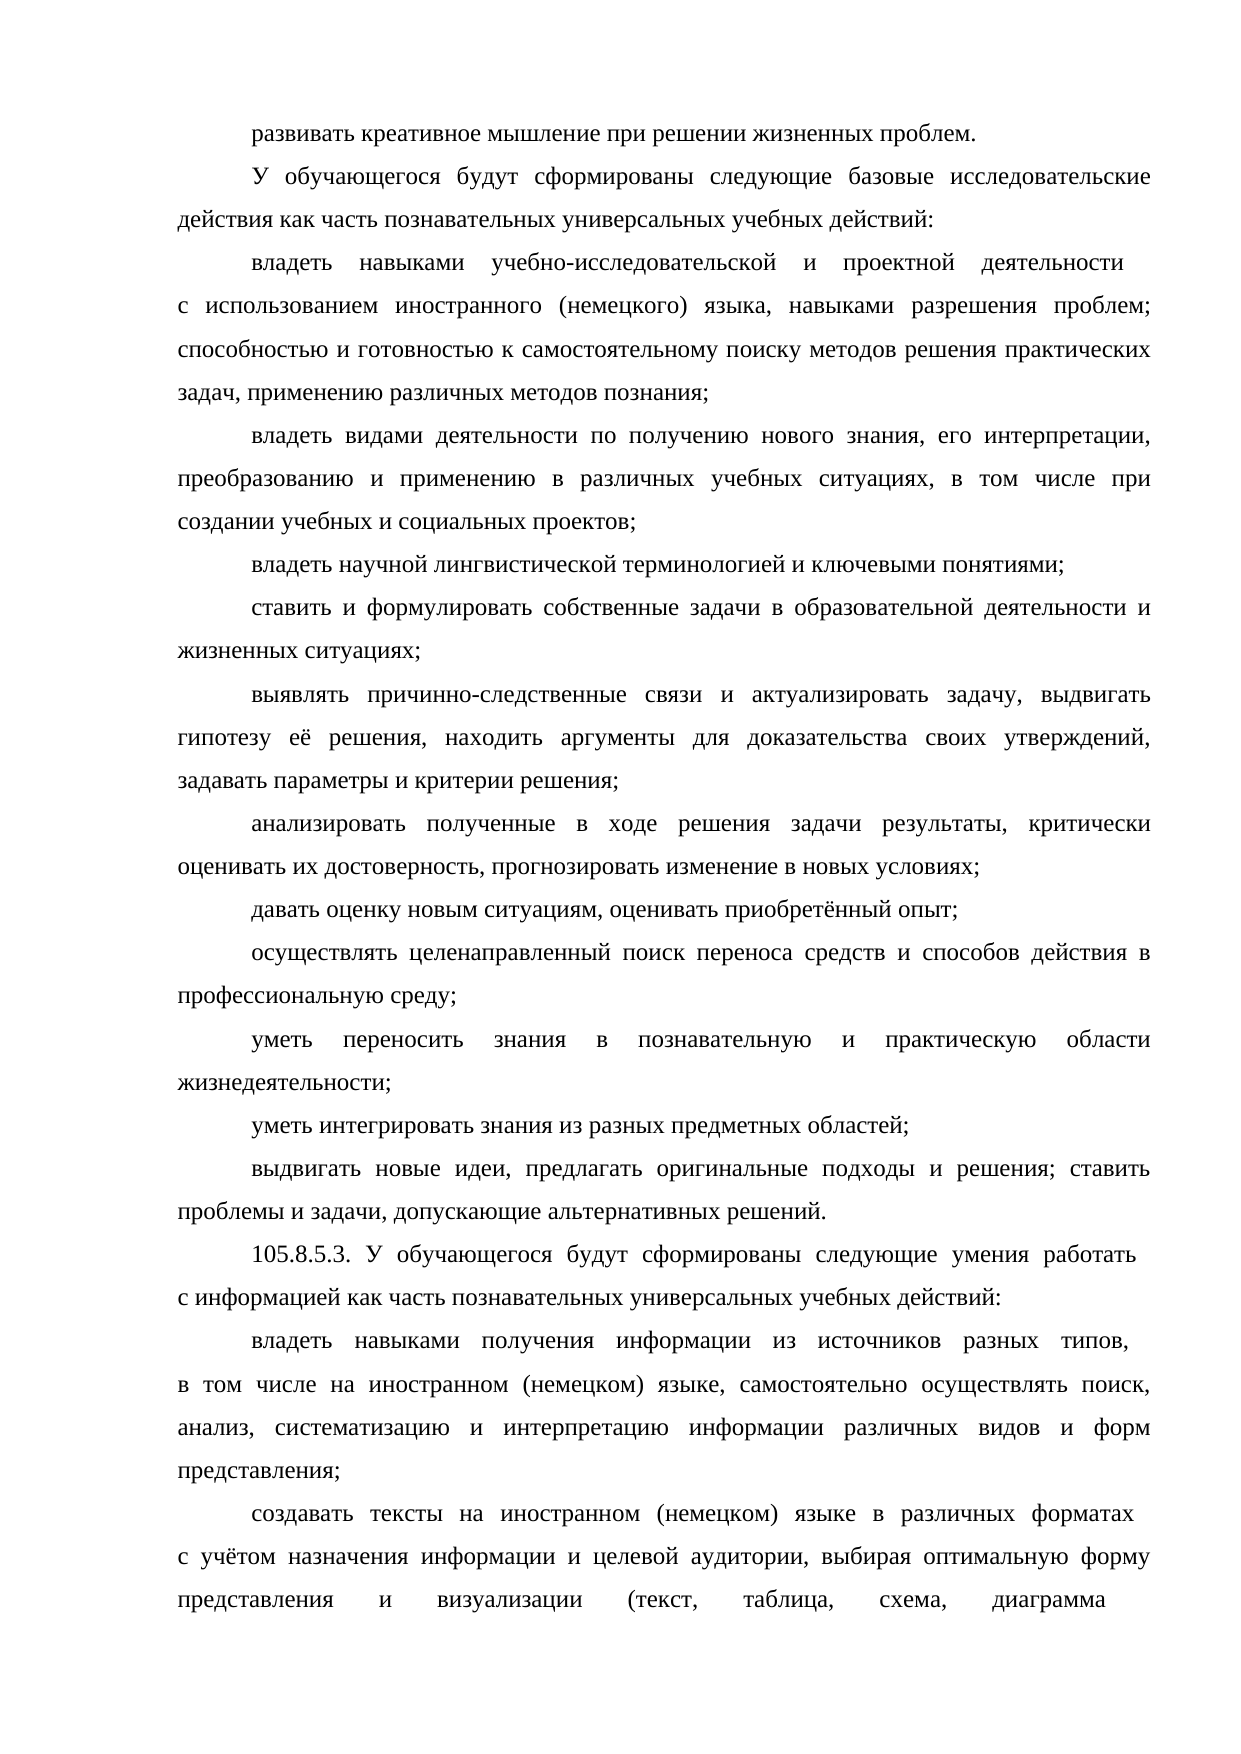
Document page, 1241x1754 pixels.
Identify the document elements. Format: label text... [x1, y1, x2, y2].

text владеть навыками получения информации из источников разных типов, в том числе на иностранном (немецком) языке, самостоятельно осуществлять поиск, анализ, систематизацию и интерпретацию информации различных видов и форм представления; [177, 1326, 1152, 1484]
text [177, 1498, 1152, 1613]
text У обучающегося будут сформированы следующие базовые исследовательские действия как часть познавательных универсальных учебных действий: [177, 161, 1152, 233]
text осуществлять целенаправленный поиск переноса средств и способов действия в профессиональную среду; [177, 937, 1152, 1009]
text владеть научной лингвистической терминологией и ключевыми понятиями; [177, 549, 1152, 578]
text уметь переносить знания в познавательную и практическую области жизнедеятельности; [177, 1024, 1152, 1096]
text владеть навыками учебно-исследовательской и проектной деятельности с использованием иностранного (немецкого) языка, навыками разрешения проблем; способностью и готовностью к самостоятельному поиску методов решения практических задач, применению различных методов познания; [177, 247, 1152, 406]
text 105.8.5.3. У обучающегося будут сформированы следующие умения работать с информацией как часть познавательных универсальных учебных действий: [177, 1239, 1152, 1311]
text выдвигать новые идеи, предлагать оригинальные подходы и решения; ставить проблемы и задачи, допускающие альтернативных решений. [177, 1153, 1152, 1225]
text уметь интегрировать знания из разных предметных областей; [177, 1110, 1152, 1139]
text развивать креативное мышление при решении жизненных проблем. [177, 118, 1152, 147]
text владеть видами деятельности по получению нового знания, его интерпретации, преобразованию и применению в различных учебных ситуациях, в том числе при создании учебных и социальных проектов; [177, 420, 1152, 535]
text анализировать полученные в ходе решения задачи результаты, критически оценивать их достоверность, прогнозировать изменение в новых условиях; [177, 808, 1152, 880]
text выявлять причинно-следственные связи и актуализировать задачу, выдвигать гипотезу её решения, находить аргументы для доказательства своих утверждений, задавать параметры и критерии решения; [177, 679, 1152, 794]
text ставить и формулировать собственные задачи в образовательной деятельности и жизненных ситуациях; [177, 592, 1152, 664]
text давать оценку новым ситуациям, оценивать приобретённый опыт; [177, 894, 1152, 923]
